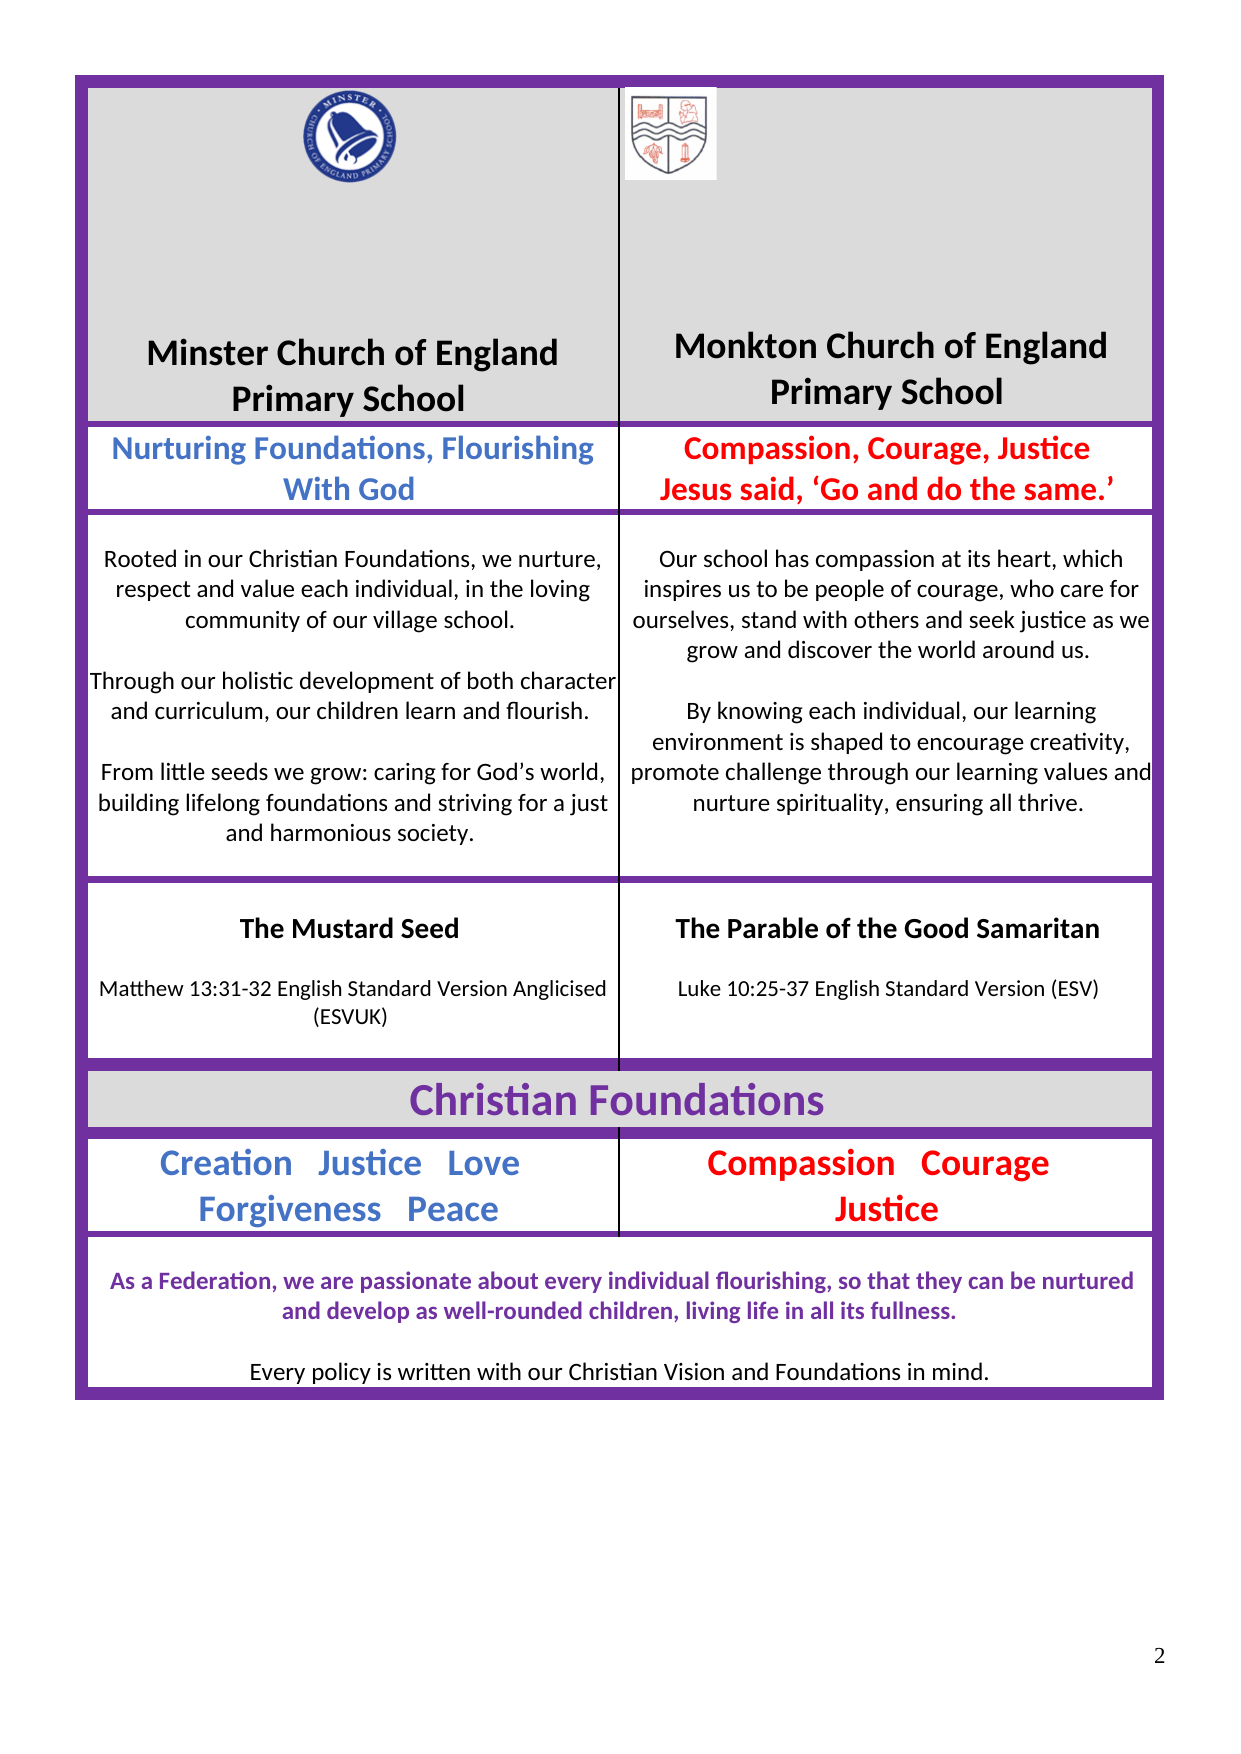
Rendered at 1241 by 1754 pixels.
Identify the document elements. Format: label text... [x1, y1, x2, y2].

table_header Monkton Church of England Primary School [620, 88, 1152, 421]
table_cell Our school has compassion at its heart, which inspires us to be people of courage, who care for ourselves, stand with others and seek justice as we grow and discover the world around us. By knowing each individual, our learning environment is shaped to encourage creativity, promote challenge through our learning values and nurture spirituality, ensuring all thrive. [620, 515, 1152, 876]
table_cell Christian Foundations [88, 1071, 1152, 1127]
table_cell Compassion, Courage, Justice Jesus said, ‘Go and do the same.’ [620, 427, 1152, 509]
table_cell The Parable of the Good Samaritan Luke 10:25-37 English Standard Version (ESV) [620, 883, 1152, 1058]
table_cell As a Federation, we are passionate about every individual flourishing, so that they can be nurtured and develop as well-rounded children, living life in all its fullness. Every policy is written with our Christian Vision and Foundations in mind. [88, 1237, 1152, 1387]
table_cell Creation Justice Love Forgiveness Peace [88, 1139, 618, 1231]
picture [625, 87, 717, 180]
picture [301, 87, 400, 186]
table_cell Compassion Courage Justice [620, 1139, 1152, 1231]
table_cell Nurturing Foundations, Flourishing With God [88, 427, 618, 509]
table_cell The Mustard Seed Matthew 13:31-32 English Standard Version Anglicised (ESVUK) [88, 883, 618, 1058]
table_header Minster Church of England Primary School [88, 88, 618, 421]
table_cell Rooted in our Christian Foundations, we nurture, respect and value each individual, in the loving community of our village school. Through our holistic development of both character and curriculum, our children learn and flourish. From little seeds we grow: caring for God’s world, building lifelong foundations and striving for a just and harmonious society. [88, 515, 618, 876]
